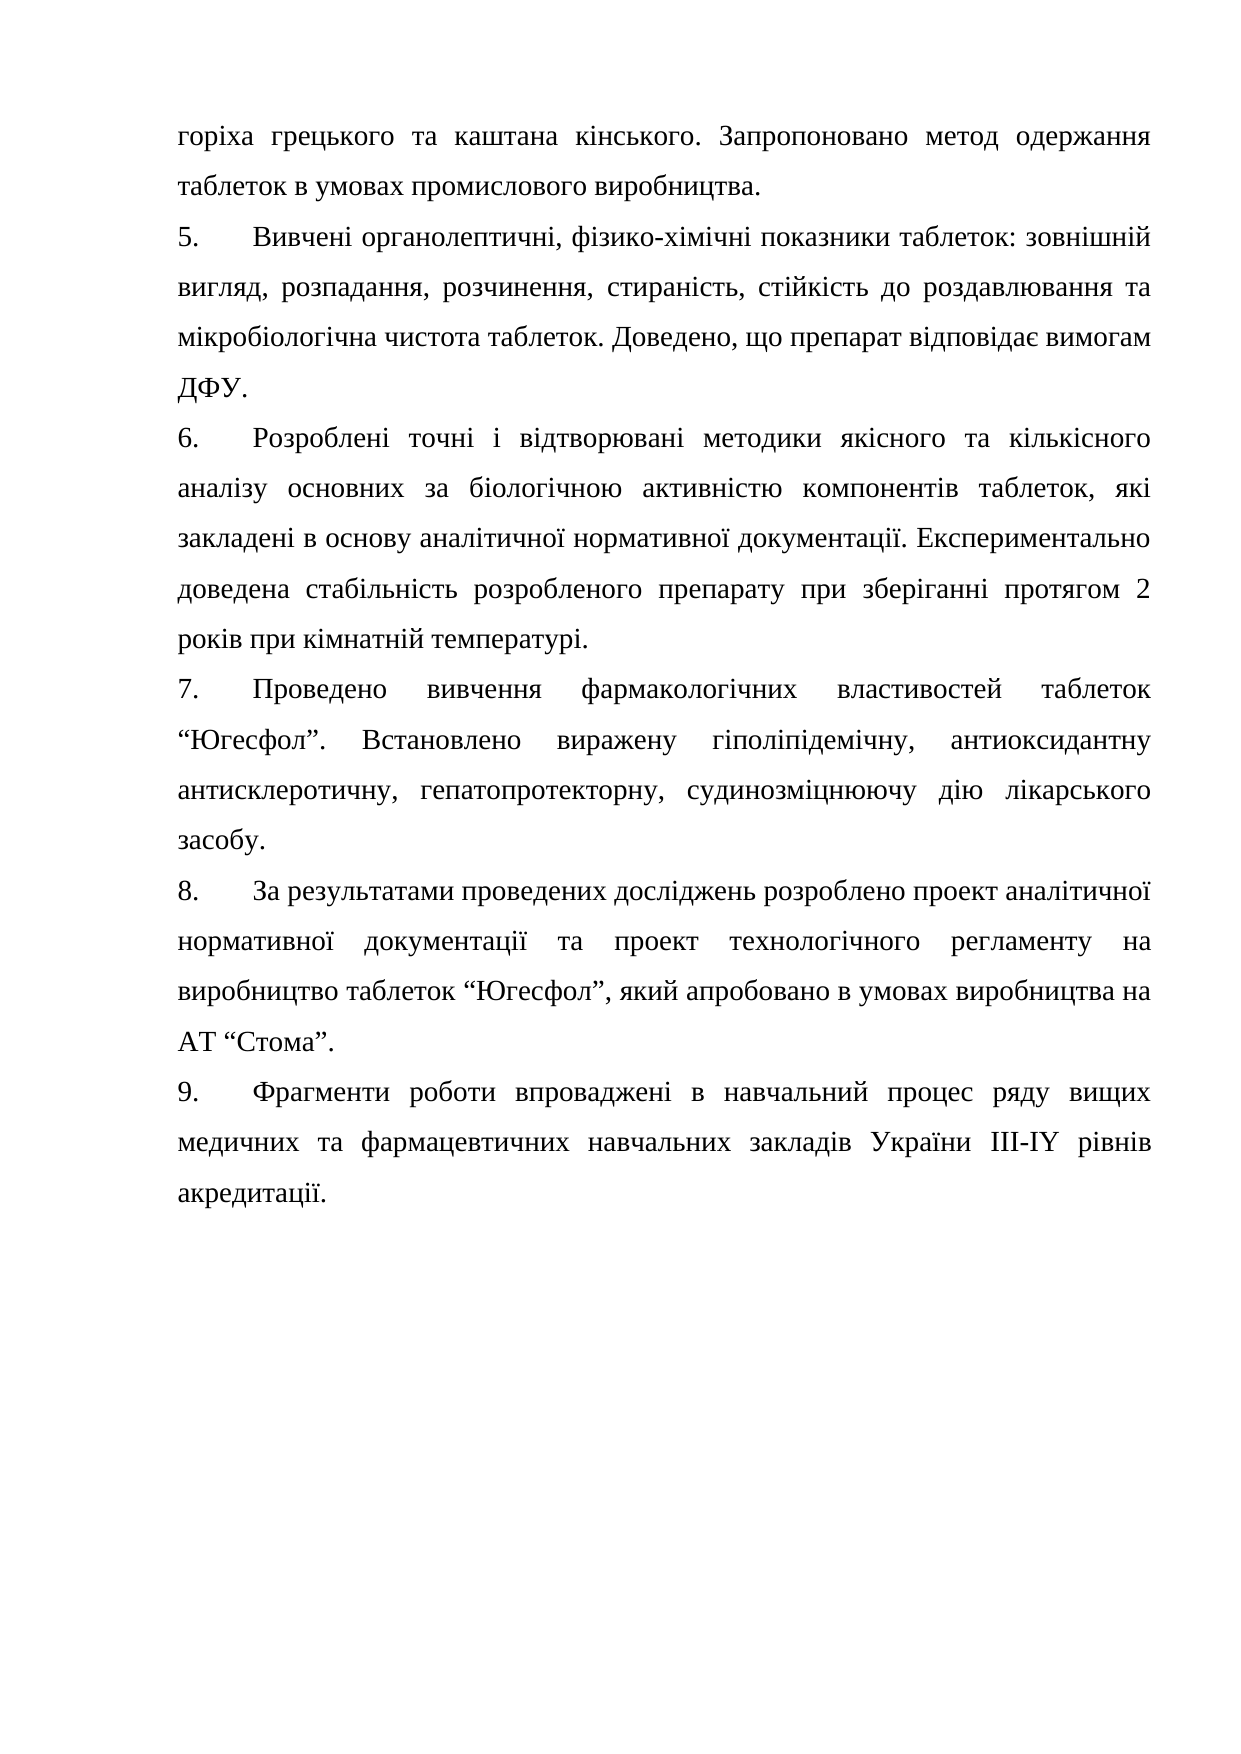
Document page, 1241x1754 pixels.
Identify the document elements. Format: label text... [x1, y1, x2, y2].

list Вивчені органолептичні, фізико-хімічні показники таблеток: зовнішній вигляд, розпадання, розчинення, стираність, стійкість до роздавлювання та мікробіологічна чистота таблеток. Доведено, що препарат відповідає вимогам ДФУ. [177, 219, 1152, 403]
list За результатами проведених досліджень розроблено проект аналітичної нормативної документації та проект технологічного регламенту на виробництво таблеток “Югесфол”, який апробовано в умовах виробництва на АТ “Стома”. [177, 873, 1152, 1057]
list Фрагменти роботи впроваджені в навчальний процес ряду вищих медичних та фармацевтичних навчальних закладів України III-IY рівнів акредитації. [177, 1074, 1152, 1208]
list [177, 118, 1152, 202]
list Розроблені точні і відтворювані методики якісного та кількісного аналізу основних за біологічною активністю компонентів таблеток, які закладені в основу аналітичної нормативної документації. Експериментально доведена стабільність розробленого препарату при зберіганні протягом 2 років при кімнатній температурі. [177, 420, 1152, 655]
list Проведено вивчення фармакологічних властивостей таблеток “Югесфол”. Встановлено виражену гіполіпідемічну, антиоксидантну антисклеротичну, гепатопротекторну, судинозміцнюючу дію лікарського засобу. [177, 672, 1152, 856]
